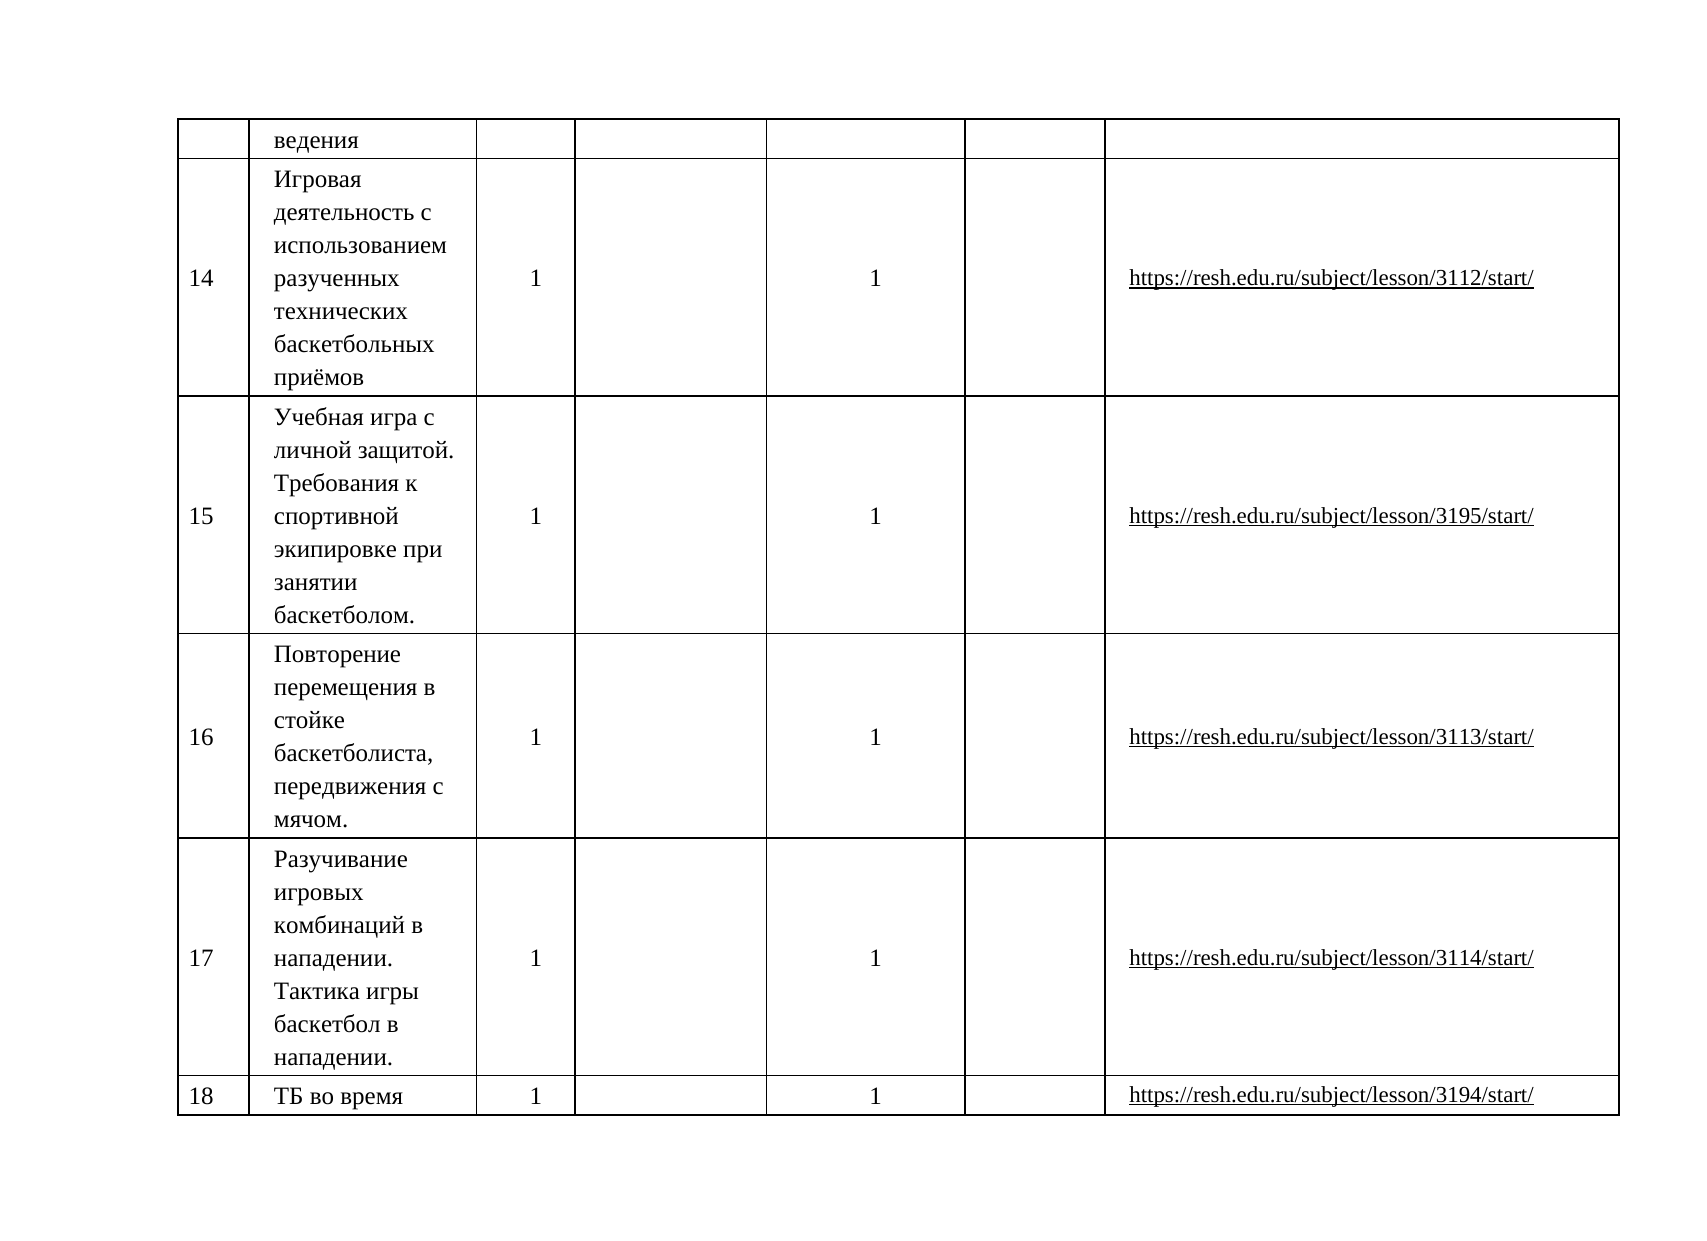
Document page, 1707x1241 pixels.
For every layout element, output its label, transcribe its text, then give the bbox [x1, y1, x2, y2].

table_cell 1 [767, 634, 964, 837]
table_cell 1 [477, 839, 574, 1074]
table_cell [576, 839, 766, 1074]
table_cell [966, 634, 1104, 837]
table_cell 1 [477, 120, 574, 157]
table_cell 1 [767, 120, 964, 157]
table_cell [966, 1076, 1104, 1114]
table_cell Учебная игра с личной защитой. Требования к спортивной экипировке при занятии баскетболом. [250, 397, 476, 632]
table_cell Повторение перемещения в стойке баскетболиста, передвижения с мячом. [250, 634, 476, 837]
table_cell 1 [477, 634, 574, 837]
table_cell 1 [477, 1076, 574, 1114]
table_cell [966, 397, 1104, 632]
table_cell 1 [477, 159, 574, 395]
table_cell 1 [477, 397, 574, 632]
table_cell https://resh.edu.ru/subject/lesson/3114/start/ [1106, 839, 1618, 1074]
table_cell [1106, 120, 1618, 157]
table_cell https://resh.edu.ru/subject/lesson/3113/start/ [1106, 634, 1618, 837]
table_cell Игровая деятельность с использованием разученных технических баскетбольных приёмов [250, 159, 476, 395]
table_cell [1106, 1076, 1618, 1114]
table_cell 1 [767, 397, 964, 632]
table_cell [576, 397, 766, 632]
table_cell 17 [179, 839, 248, 1074]
table_cell https://resh.edu.ru/subject/lesson/3195/start/ [1106, 397, 1618, 632]
table_cell 1 [767, 1076, 964, 1114]
table_cell [966, 120, 1104, 157]
table_cell 16 [179, 634, 248, 837]
table_cell [576, 634, 766, 837]
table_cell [250, 1076, 476, 1114]
table_cell 15 [179, 397, 248, 632]
table_cell [966, 159, 1104, 395]
table_cell Разучивание игровых комбинаций в нападении. Тактика игры баскетбол в нападении. [250, 839, 476, 1074]
table_cell [576, 1076, 766, 1114]
table_cell https://resh.edu.ru/subject/lesson/3112/start/ [1106, 159, 1618, 395]
table_cell [576, 159, 766, 395]
table_cell 1 [767, 839, 964, 1074]
table_cell 18 [179, 1076, 248, 1114]
table_cell 1 [767, 159, 964, 395]
table_cell 14 [179, 159, 248, 395]
table_cell [966, 839, 1104, 1074]
table_cell [576, 120, 766, 157]
table_cell 13 [179, 120, 248, 157]
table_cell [250, 120, 476, 157]
